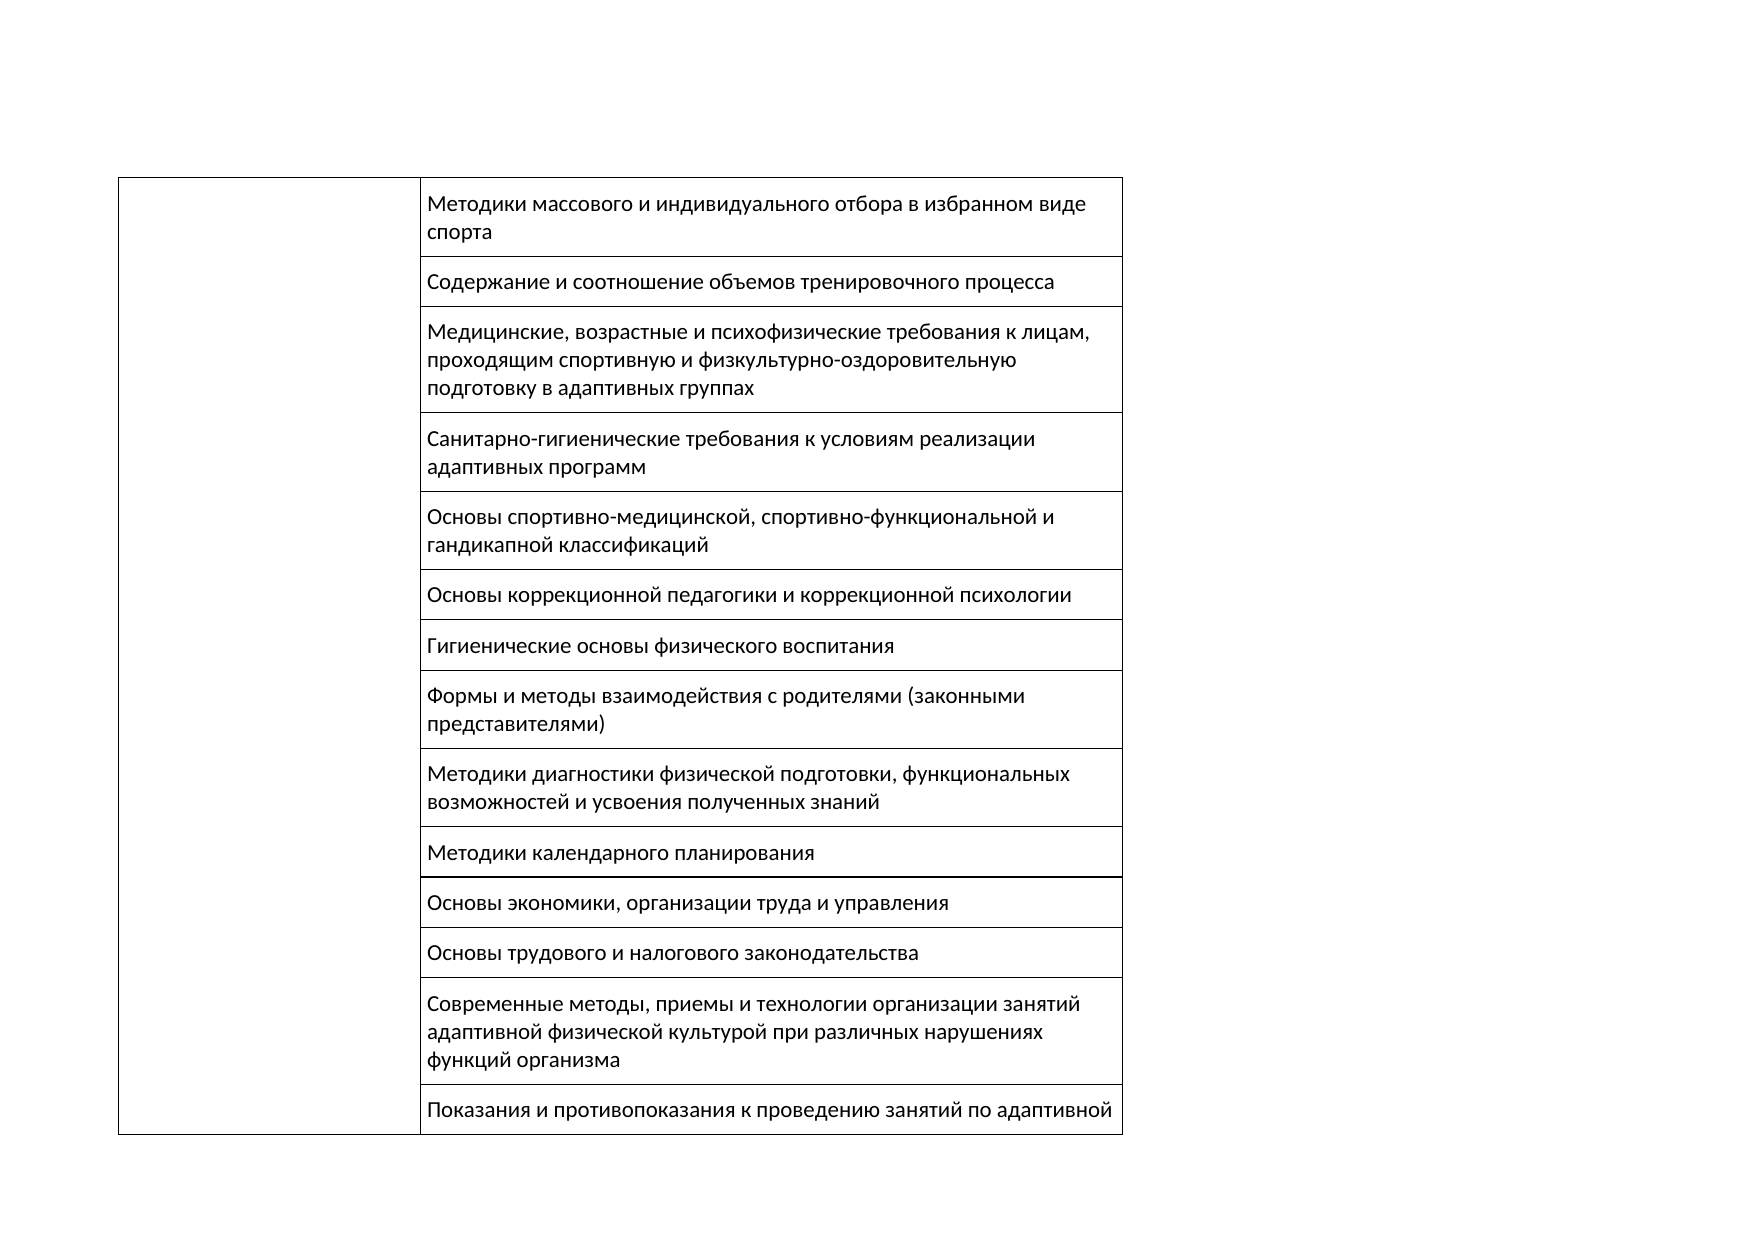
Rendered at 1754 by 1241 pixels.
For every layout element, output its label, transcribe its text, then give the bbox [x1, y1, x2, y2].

table_cell Основы трудового и налогового законодательства [421, 928, 1122, 977]
table_cell Формы и методы взаимодействия с родителями (законными представителями) [421, 671, 1122, 748]
table_cell Содержание и соотношение объемов тренировочного процесса [421, 257, 1122, 306]
table_cell Медицинские, возрастные и психофизические требования к лицам, проходящим спортивную и физкультурно-оздоровительную подготовку в адаптивных группах [421, 307, 1122, 412]
table_cell Санитарно-гигиенические требования к условиям реализации адаптивных программ [421, 413, 1122, 491]
table_cell Современные методы, приемы и технологии организации занятий адаптивной физической культурой при различных нарушениях функций организма [421, 978, 1122, 1083]
table_cell Методики массового и индивидуального отбора в избранном виде спорта [421, 178, 1122, 256]
table_cell Методики календарного планирования [421, 827, 1122, 876]
table_cell Основы экономики, организации труда и управления [421, 878, 1122, 927]
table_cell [421, 1085, 1122, 1134]
table_cell Гигиенические основы физического воспитания [421, 620, 1122, 669]
table_cell Основы коррекционной педагогики и коррекционной психологии [421, 570, 1122, 619]
table_cell Методики диагностики физической подготовки, функциональных возможностей и усвоения полученных знаний [421, 749, 1122, 826]
table_cell Основы спортивно-медицинской, спортивно-функциональной и гандикапной классификаций [421, 492, 1122, 569]
